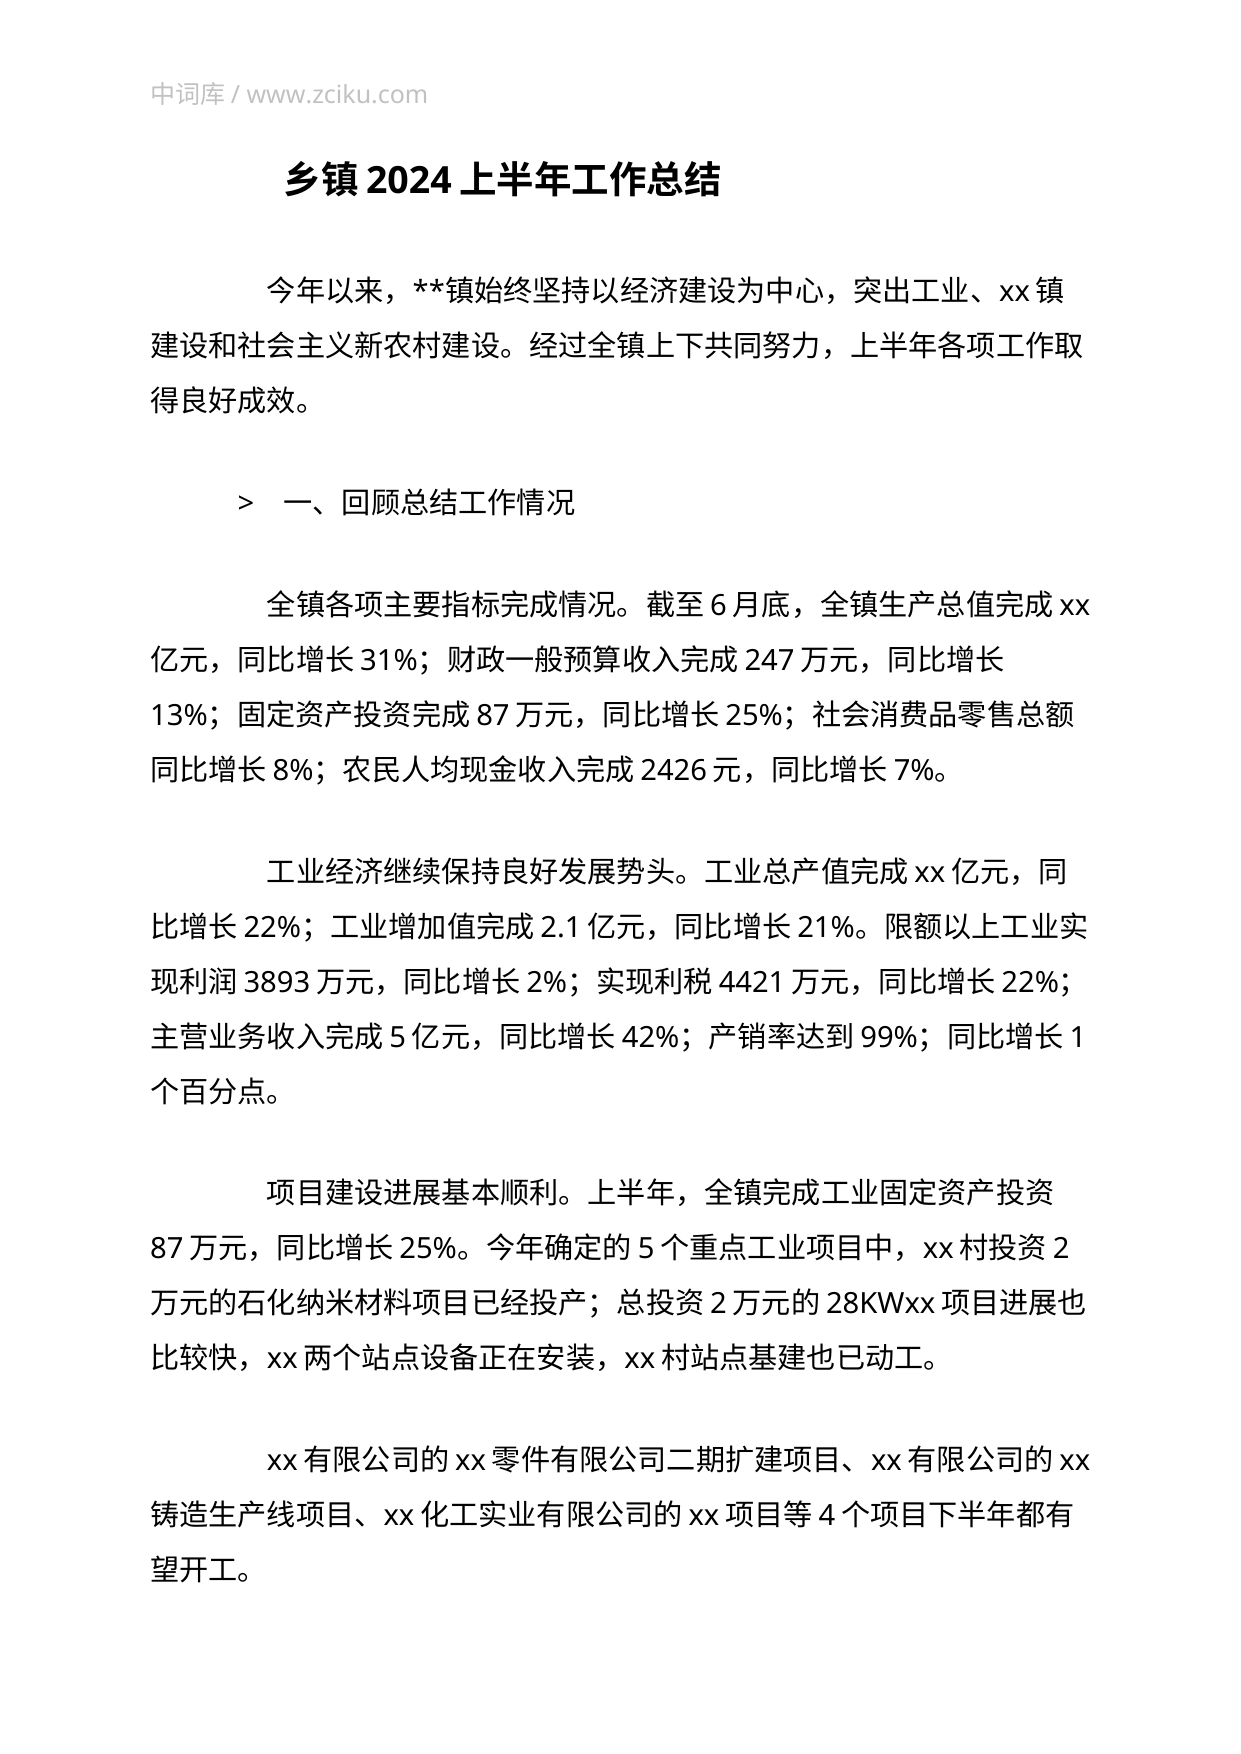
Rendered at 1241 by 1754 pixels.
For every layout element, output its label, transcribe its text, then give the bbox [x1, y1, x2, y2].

text 乡镇2024上半年工作总结 [150, 150, 1090, 204]
text > 一、回顾总结工作情况 [150, 479, 1090, 522]
text 工业经济继续保持良好发展势头。工业总产值完成xx亿元，同比增长22%；工业增加值完成2.1亿元，同比增长21%。限额以上工业实现利润3893万元，同比增长2%；实现利税4421万元，同比增长22%；主营业务收入完成5亿元，同比增长42%；产销率达到99%；同比增长1个百分点。 [150, 848, 1090, 1111]
text 全镇各项主要指标完成情况。截至6月底，全镇生产总值完成xx亿元，同比增长31%；财政一般预算收入完成247万元，同比增长13%；固定资产投资完成87万元，同比增长25%；社会消费品零售总额同比增长8%；农民人均现金收入完成2426元，同比增长7%。 [150, 581, 1090, 789]
text 项目建设进展基本顺利。上半年，全镇完成工业固定资产投资87万元，同比增长25%。今年确定的5个重点工业项目中，xx村投资2万元的石化纳米材料项目已经投产；总投资2万元的28KWxx项目进展也比较快，xx两个站点设备正在安装，xx村站点基建也已动工。 [150, 1170, 1090, 1377]
text xx有限公司的xx零件有限公司二期扩建项目、xx有限公司的xx铸造生产线项目、xx化工实业有限公司的xx项目等4个项目下半年都有望开工。 [150, 1437, 1090, 1589]
text 今年以来，**镇始终坚持以经济建设为中心，突出工业、xx镇建设和社会主义新农村建设。经过全镇上下共同努力，上半年各项工作取得良好成效。 [150, 268, 1090, 420]
